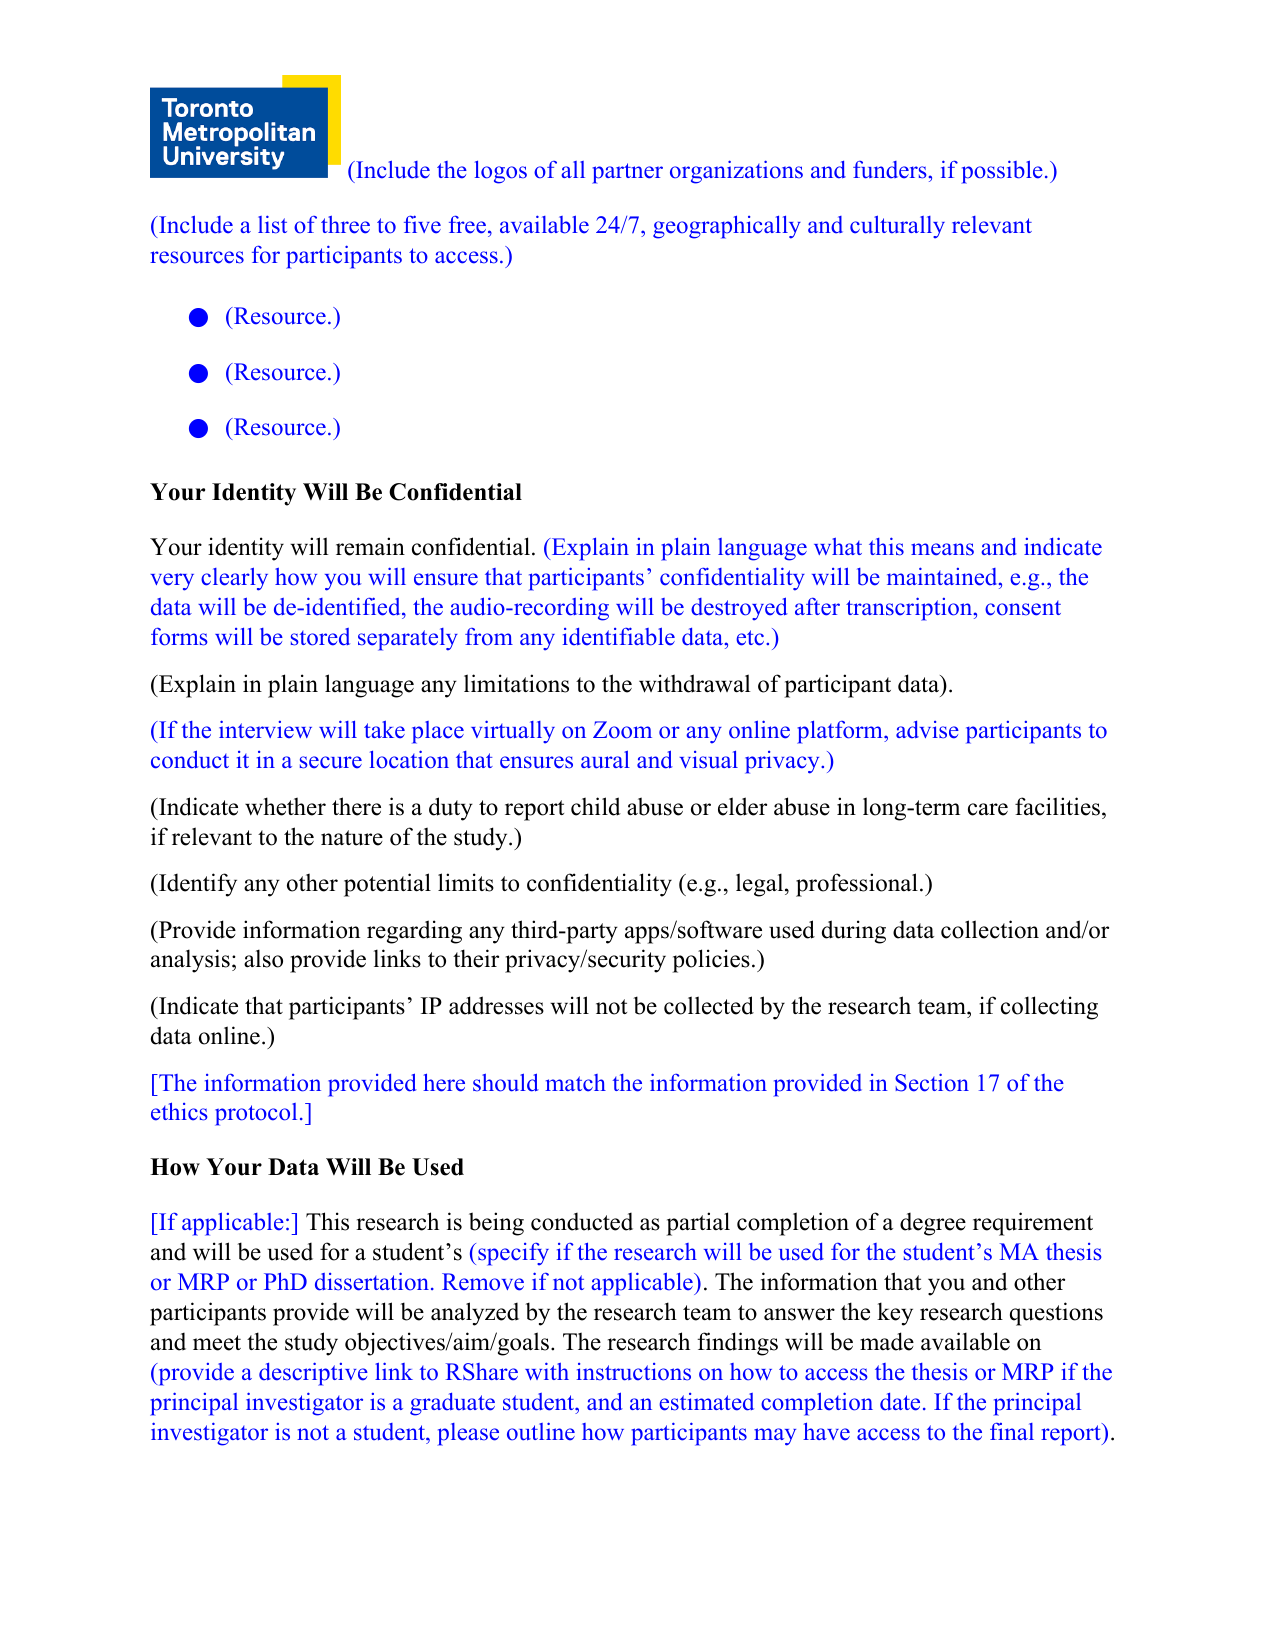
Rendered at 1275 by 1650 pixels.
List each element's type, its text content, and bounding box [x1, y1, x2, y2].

subtitle Your Identity Will Be Confidential [150, 478, 1125, 506]
list (Resource.) [187, 288, 1125, 339]
list (Resource.) [187, 343, 1125, 394]
list (Resource.) [187, 398, 1125, 449]
text (Provide information regarding any third-party apps/software used during data collection and/or analysis; also provide links to their privacy/security policies.) [150, 916, 1125, 973]
text (Indicate that participants’ IP addresses will not be collected by the research team, if collecting data online.) [150, 992, 1125, 1050]
subtitle How Your Data Will Be Used [150, 1153, 1125, 1181]
text (Explain in plain language any limitations to the withdrawal of participant data). [150, 670, 1125, 697]
text (Include a list of three to five free, available 24/7, geographically and culturally relevant resources for participants to access.) [150, 211, 1125, 269]
picture [150, 75, 341, 178]
text Your identity will remain confidential. (Explain in plain language what this means and indicate very clearly how you will ensure that participants’ confidentiality will be maintained, e.g., the data will be de-identified, the audio-recording will be destroyed after transcription, consent forms will be stored separately from any identifiable data, etc.) [150, 533, 1125, 651]
text [The information provided here should match the information provided in Section 17 of the ethics protocol.] [150, 1069, 1125, 1126]
text (If the interview will take place virtually on Zoom or any online platform, advise participants to conduct it in a secure location that ensures aural and visual privacy.) [150, 716, 1125, 774]
text (Identify any other potential limits to confidentiality (e.g., legal, professional.) [150, 869, 1125, 897]
text (Indicate whether there is a duty to report child abuse or elder abuse in long-term care facilities, if relevant to the nature of the study.) [150, 793, 1125, 850]
